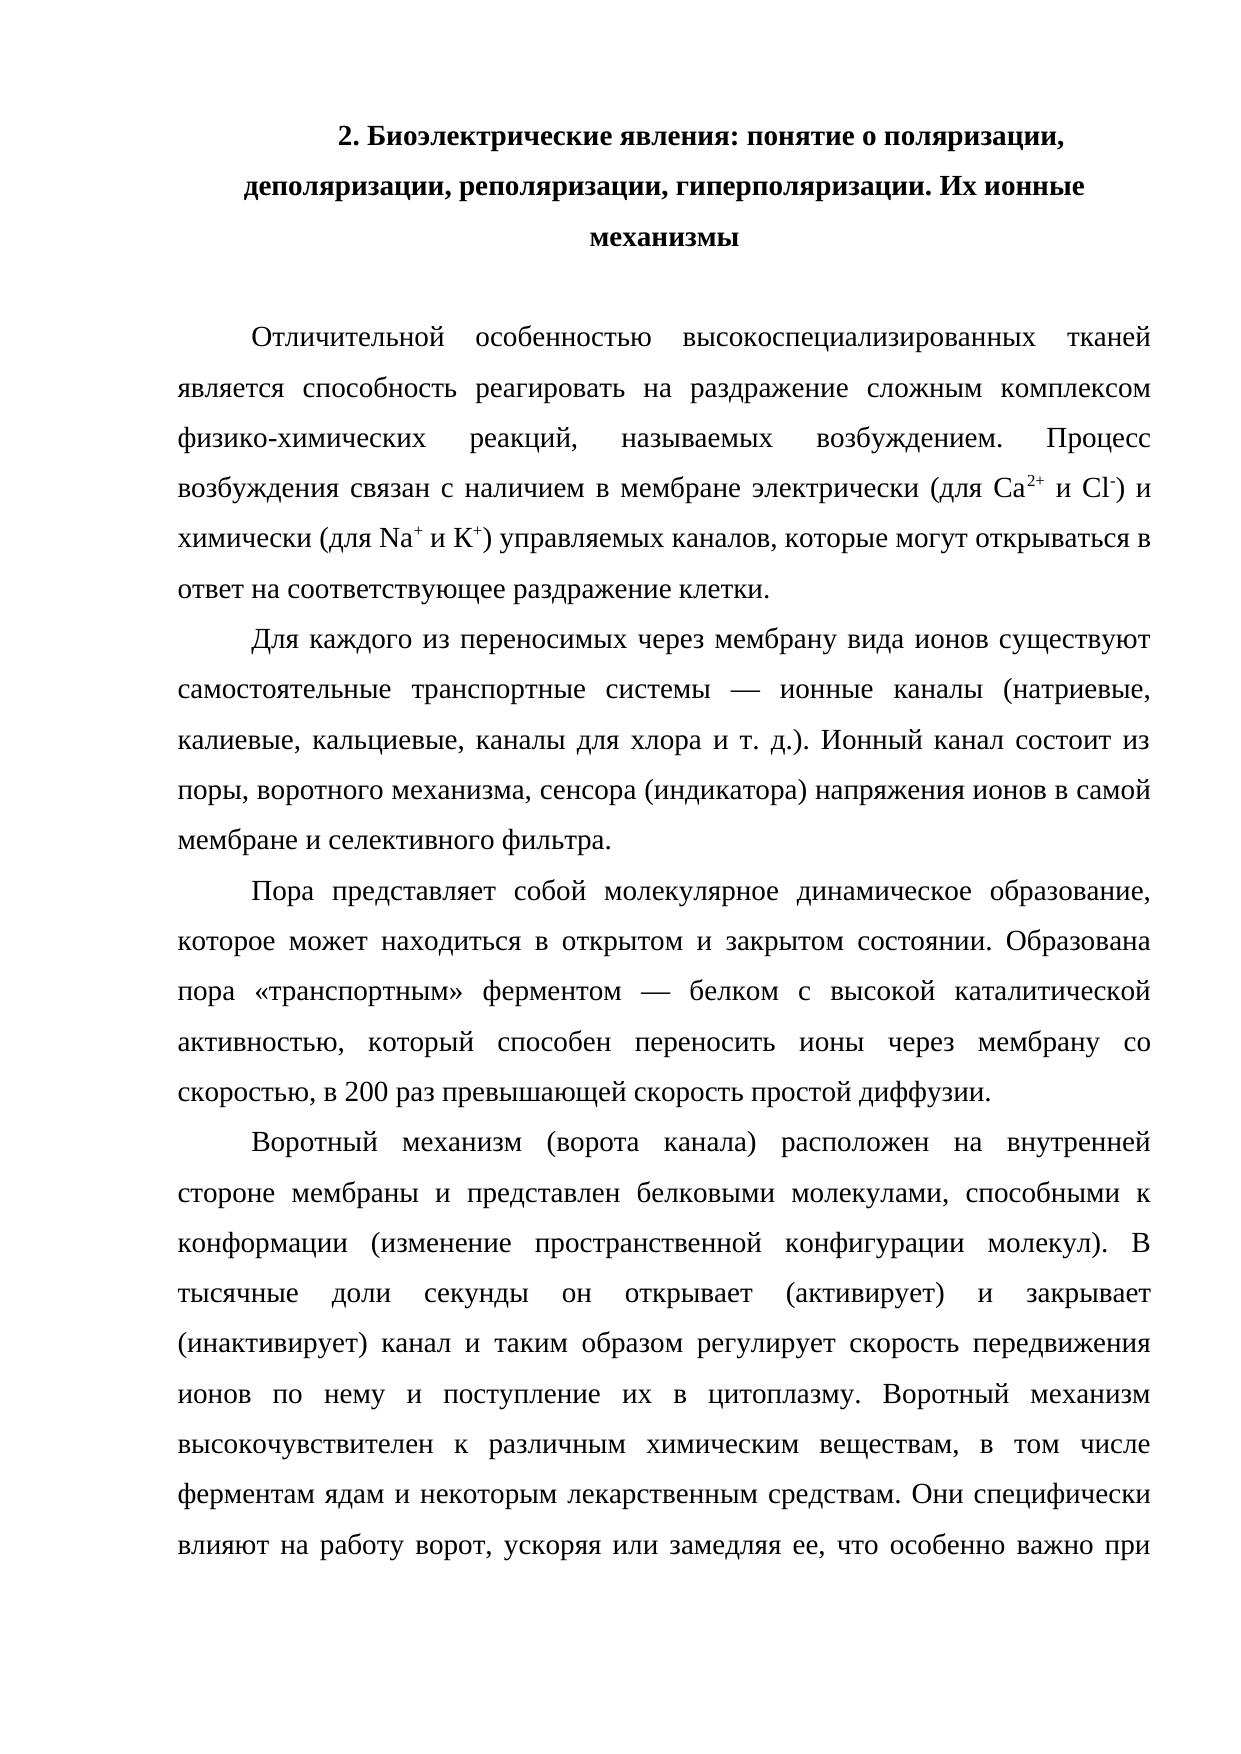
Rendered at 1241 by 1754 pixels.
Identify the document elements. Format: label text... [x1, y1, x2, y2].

text 2. Биоэлектрические явления: понятие о поляризации, деполяризации, реполяризации, гиперполяризации. Их ионные механизмы [177, 118, 1152, 252]
text Отличительной особенностью высокоспециализированных тканей является способность реагировать на раздражение сложным комплексом физико-химических реакций, называемых возбуждением. Процесс возбуждения связан с наличием в мембране электрически (для Са2+ и Сl-) и химически (для Nа+ и К+) управляемых каналов, которые могут открываться в ответ на соответствующее раздражение клетки. [177, 319, 1152, 604]
text Для каждого из переносимых через мембрану вида ионов существуют самостоятельные транспортные системы — ионные каналы (натриевые, калиевые, кальциевые, каналы для хлора и т. д.). Ионный канал состоит из поры, воротного механизма, сенсора (индикатора) напряжения ионов в самой мембране и селективного фильтра. [177, 621, 1152, 856]
text Пора представляет собой молекулярное динамическое образование, которое может находиться в открытом и закрытом состоянии. Образована пора «транспортным» ферментом — белком с высокой каталитической активностью, который способен переносить ионы через мембрану со скоростью, в 200 раз превышающей скорость простой диффузии. [177, 873, 1152, 1108]
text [177, 1124, 1152, 1560]
